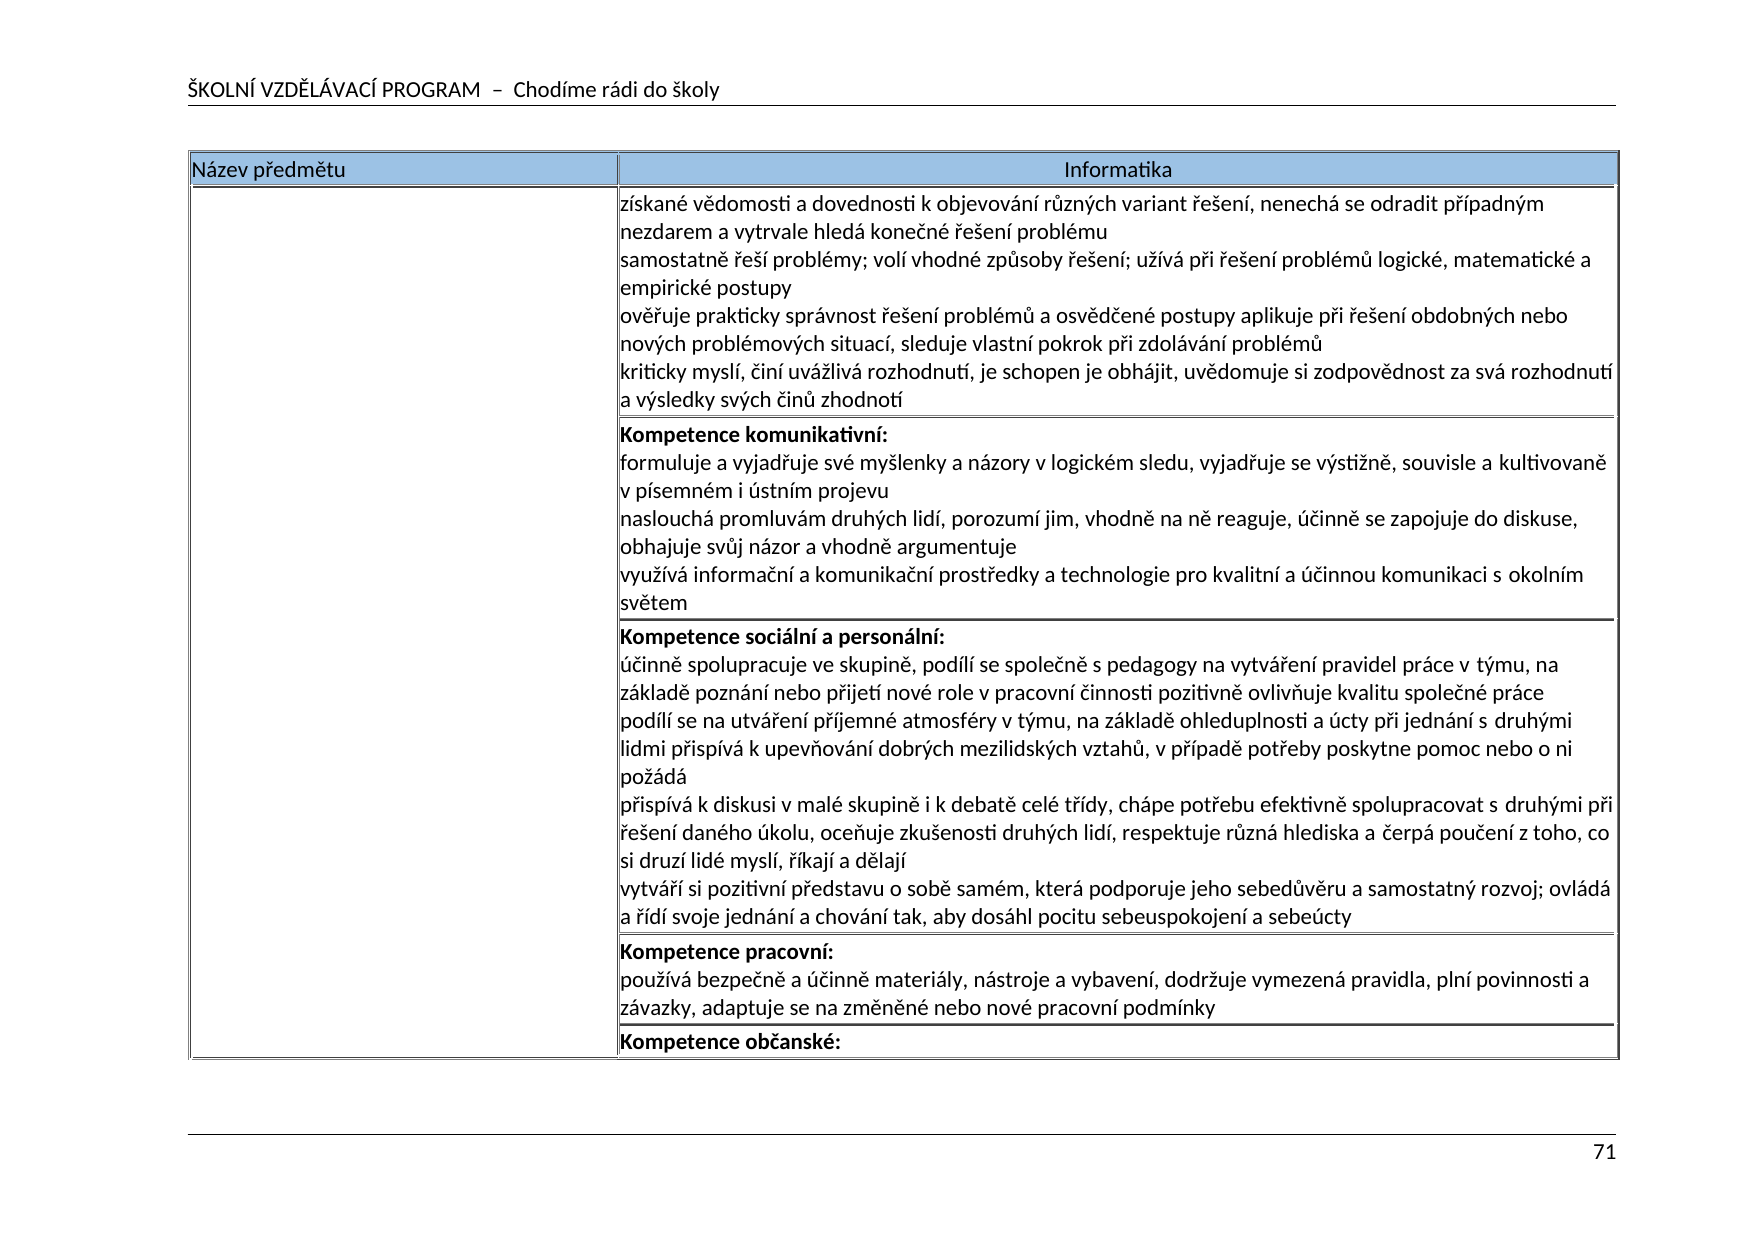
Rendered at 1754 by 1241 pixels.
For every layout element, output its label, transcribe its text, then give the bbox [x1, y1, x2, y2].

table_cell Kompetence občanské: [618, 1023, 1618, 1057]
table_cell Kompetence pracovní: používá bezpečně a účinně materiály, nástroje a vybavení, dodržuje vymezená pravidla, plní povinnosti a závazky, adaptuje se na změněné nebo nové pracovní podmínky [620, 932, 1617, 1022]
table_cell Kompetence komunikativní: formuluje a vyjadřuje své myšlenky a názory v logickém sledu, vyjadřuje se výstižně, souvisle a kultivovaně v písemném i ústním projevu naslouchá promluvám druhých lidí, porozumí jim, vhodně na ně reaguje, účinně se zapojuje do diskuse, obhajuje svůj názor a vhodně argumentuje využívá informační a komunikační prostředky a technologie pro kvalitní a účinnou komunikaci s okolním světem [620, 415, 1617, 617]
table_cell Kompetence sociální a personální: účinně spolupracuje ve skupině, podílí se společně s pedagogy na vytváření pravidel práce v týmu, na základě poznání nebo přijetí nové role v pracovní činnosti pozitivně ovlivňuje kvalitu společné práce podílí se na utváření příjemné atmosféry v týmu, na základě ohleduplnosti a úcty při jednání s druhými lidmi přispívá k upevňování dobrých mezilidských vztahů, v případě potřeby poskytne pomoc nebo o ni požádá přispívá k diskusi v malé skupině i k debatě celé třídy, chápe potřebu efektivně spolupracovat s druhými při řešení daného úkolu, oceňuje zkušenosti druhých lidí, respektuje různá hlediska a čerpá poučení z toho, co si druzí lidé myslí, říkají a dělají vytváří si pozitivní představu o sobě samém, která podporuje jeho sebedůvěru a samostatný rozvoj; ovládá a řídí svoje jednání a chování tak, aby dosáhl pocitu sebeuspokojení a sebeúcty [620, 618, 1618, 932]
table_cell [618, 184, 1618, 415]
